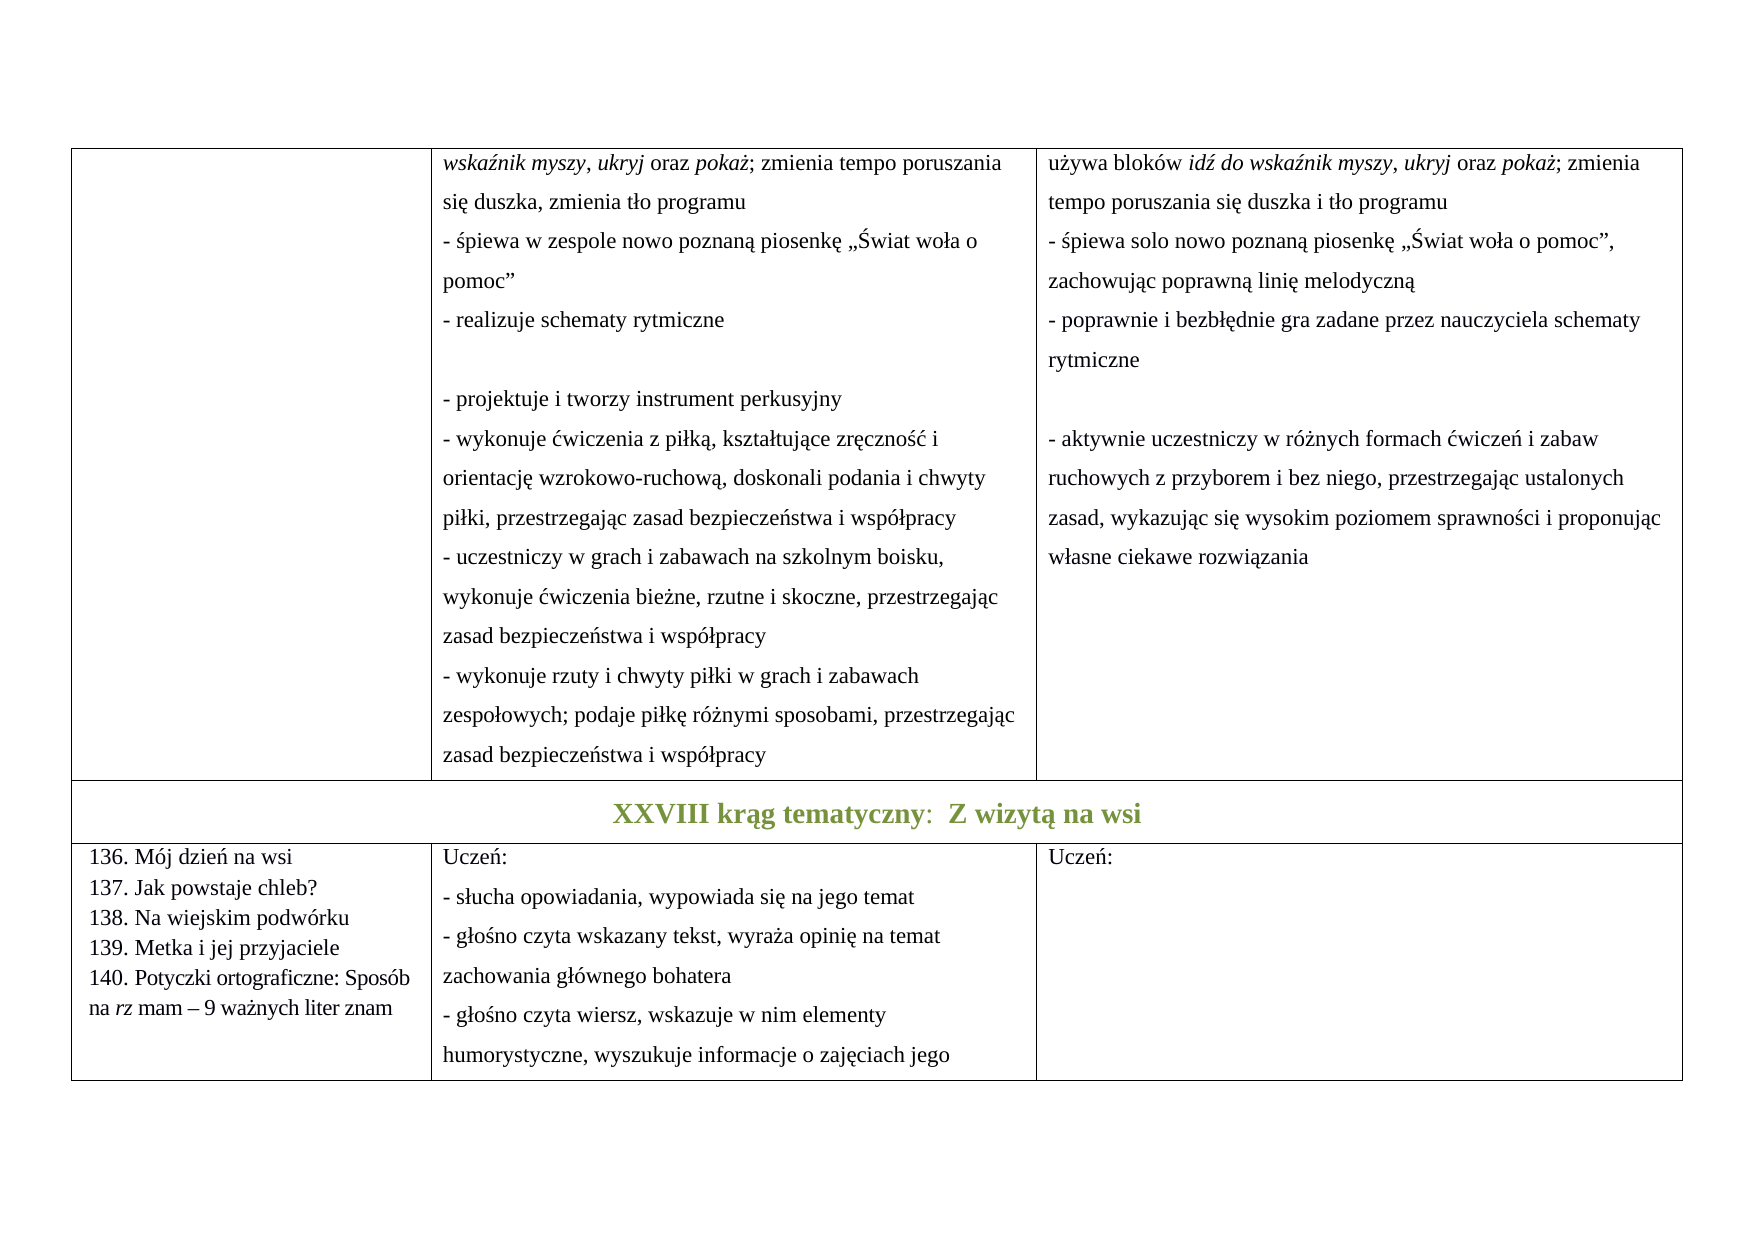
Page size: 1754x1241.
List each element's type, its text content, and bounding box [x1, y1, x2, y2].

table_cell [1037, 149, 1682, 780]
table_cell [1037, 844, 1682, 1080]
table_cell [432, 149, 1036, 780]
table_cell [432, 844, 1036, 1080]
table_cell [72, 844, 431, 1080]
table_cell XXVIII krąg tematyczny: Z wizytą na wsi [72, 781, 1682, 842]
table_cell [72, 149, 431, 780]
